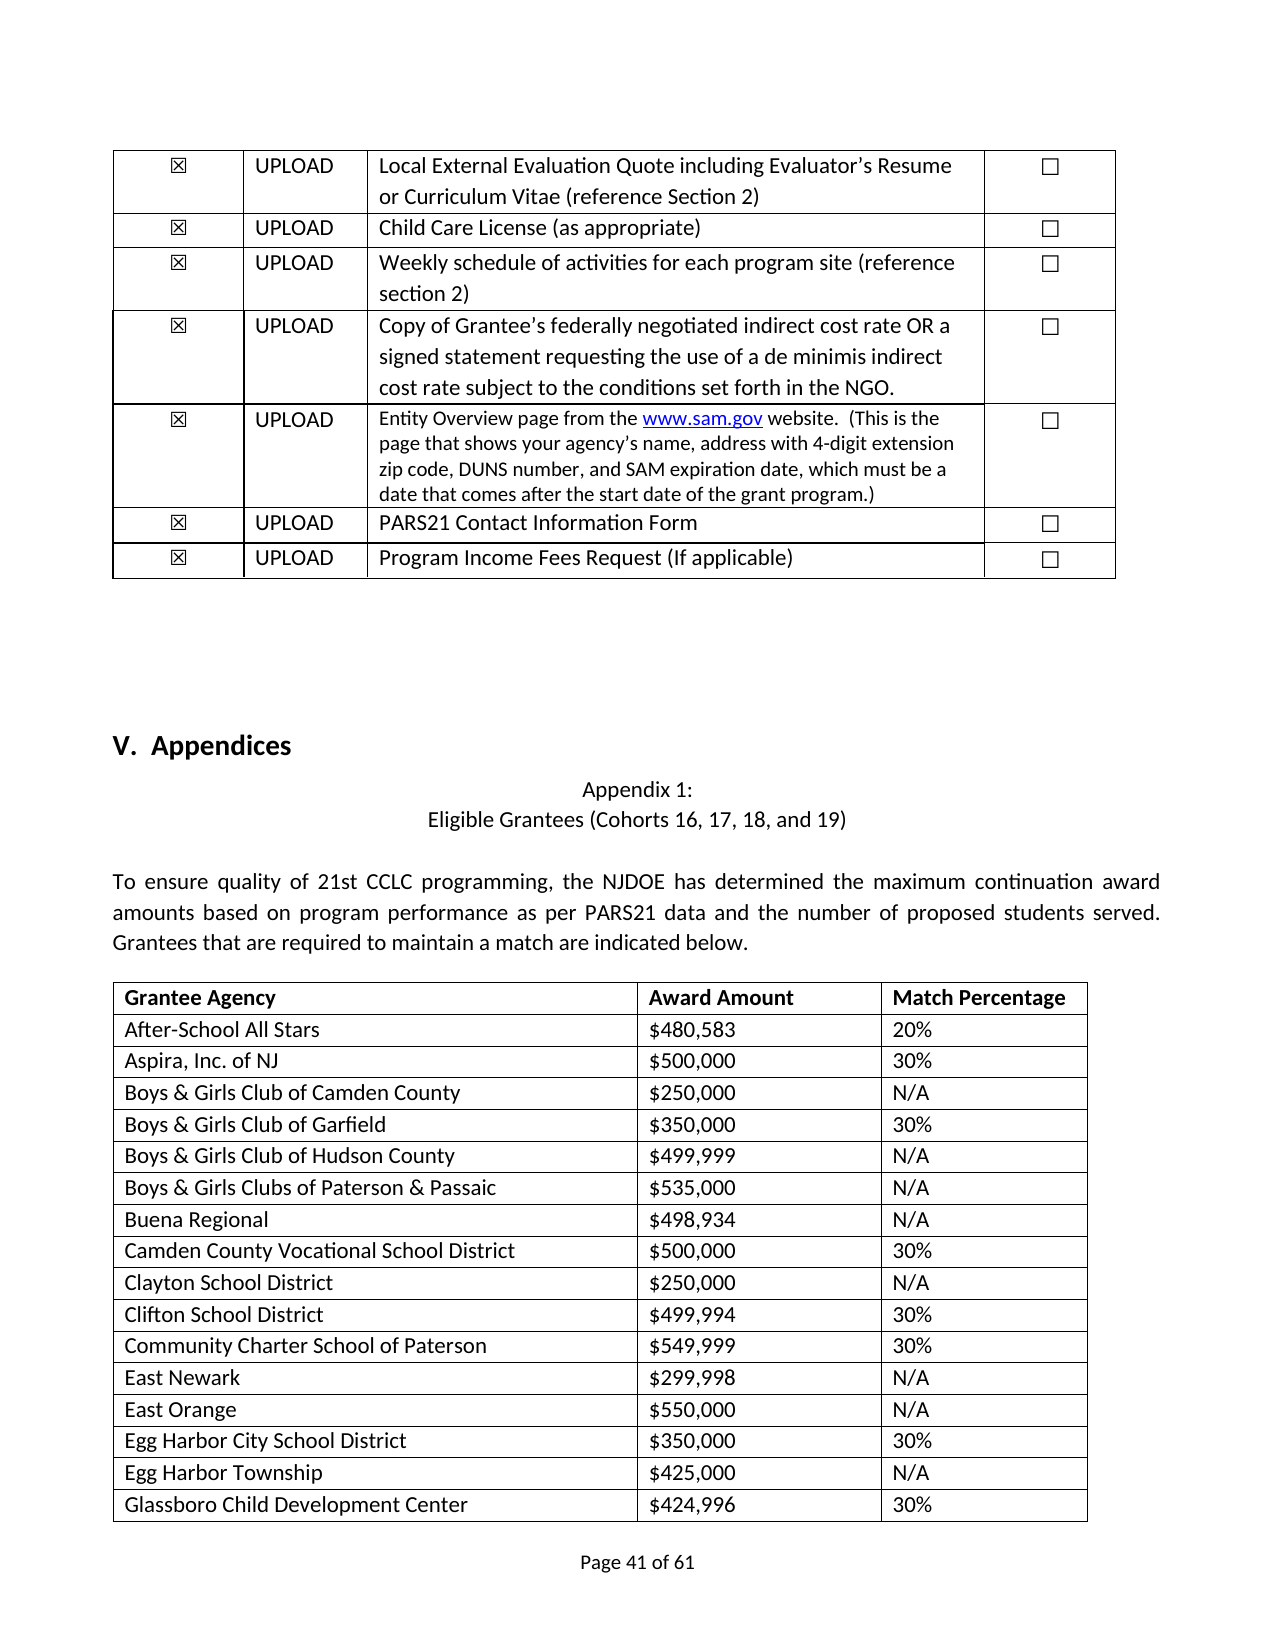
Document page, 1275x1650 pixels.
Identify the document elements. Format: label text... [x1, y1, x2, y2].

table_cell Egg Harbor Township [114, 1458, 637, 1489]
subtitle Appendices [112, 727, 1162, 762]
table_cell Boys & Girls Club of Hudson County [114, 1142, 637, 1172]
table_cell N/A [882, 1078, 1087, 1109]
table_cell Buena Regional [114, 1205, 637, 1236]
table_cell $480,583 [638, 1015, 881, 1046]
table_header Grantee Agency [114, 983, 637, 1014]
table_cell UPLOAD [245, 508, 367, 542]
table_header Match Percentage [882, 983, 1087, 1014]
table_cell 30% [882, 1427, 1087, 1457]
table_cell Aspira, Inc. of NJ [114, 1047, 637, 1077]
table_cell UPLOAD [245, 544, 367, 577]
table_cell UPLOAD [244, 151, 367, 212]
table_cell 30% [882, 1237, 1087, 1267]
table_cell $500,000 [638, 1237, 881, 1267]
table_cell N/A [882, 1363, 1087, 1394]
table_cell $425,000 [638, 1458, 881, 1489]
table_cell N/A [882, 1142, 1087, 1172]
table_cell PARS21 Contact Information Form [368, 508, 984, 542]
table_cell $424,996 [638, 1490, 881, 1521]
table_cell East Newark [114, 1363, 637, 1394]
table_cell East Orange [114, 1395, 637, 1426]
table_cell $299,998 [638, 1363, 881, 1394]
table_cell Program Income Fees Request (If applicable) [368, 544, 984, 577]
table_cell $498,934 [638, 1205, 881, 1236]
table_cell UPLOAD [245, 311, 367, 403]
table_cell N/A [882, 1205, 1087, 1236]
text Appendix 1: Eligible Grantees (Cohorts 16, 17, 18, and 19) [112, 775, 1162, 834]
table_cell N/A [882, 1458, 1087, 1489]
table_cell Copy of Grantee’s federally negotiated indirect cost rate OR a signed statement requesting the use of a de minimis indirect cost rate subject to the conditions set forth in the NGO. [368, 311, 984, 403]
table_cell UPLOAD [244, 248, 367, 310]
table_header Award Amount [638, 983, 881, 1014]
table_cell Community Charter School of Paterson [114, 1332, 637, 1362]
table_cell $250,000 [638, 1268, 881, 1299]
table_cell $350,000 [638, 1427, 881, 1457]
text To ensure quality of 21st CCLC programming, the NJDOE has determined the maximum continuation award amounts based on program performance as per PARS21 data and the number of proposed students served. Grantees that are required to maintain a match are indicated below. [112, 867, 1162, 957]
table_cell $350,000 [638, 1110, 881, 1141]
table_cell Entity Overview page from the www.sam.gov website. (This is the page that shows your agency’s name, address with 4-digit extension zip code, DUNS number, and SAM expiration date, which must be a date that comes after the start date of the grant program.) [368, 405, 984, 507]
table_cell Boys & Girls Club of Garfield [114, 1110, 637, 1141]
table_cell Egg Harbor City School District [114, 1427, 637, 1457]
table_cell Clayton School District [114, 1268, 637, 1299]
table_cell $500,000 [638, 1047, 881, 1077]
table_cell N/A [882, 1268, 1087, 1299]
table_cell $499,994 [638, 1300, 881, 1331]
table_cell 30% [882, 1490, 1087, 1521]
table_cell $550,000 [638, 1395, 881, 1426]
table_cell $250,000 [638, 1078, 881, 1109]
table_cell Boys & Girls Club of Camden County [114, 1078, 637, 1109]
table_cell 30% [882, 1332, 1087, 1362]
table_cell Glassboro Child Development Center [114, 1490, 637, 1521]
table_cell Clifton School District [114, 1300, 637, 1331]
table_cell N/A [882, 1395, 1087, 1426]
table_cell $499,999 [638, 1142, 881, 1172]
table_cell N/A [882, 1173, 1087, 1204]
table_cell $535,000 [638, 1173, 881, 1204]
table_cell 30% [882, 1047, 1087, 1077]
table_cell 20% [882, 1015, 1087, 1046]
table_cell UPLOAD [245, 405, 367, 507]
table_cell After-School All Stars [114, 1015, 637, 1046]
table_cell Camden County Vocational School District [114, 1237, 637, 1267]
table_cell $549,999 [638, 1332, 881, 1362]
table_cell Child Care License (as appropriate) [368, 214, 984, 247]
table_cell 30% [882, 1110, 1087, 1141]
table_cell 30% [882, 1300, 1087, 1331]
table_cell Local External Evaluation Quote including Evaluator’s Resume or Curriculum Vitae (reference Section 2) [368, 151, 984, 212]
table_cell UPLOAD [244, 214, 367, 247]
table_cell Weekly schedule of activities for each program site (reference section 2) [368, 248, 984, 310]
table_cell Boys & Girls Clubs of Paterson & Passaic [114, 1173, 637, 1204]
